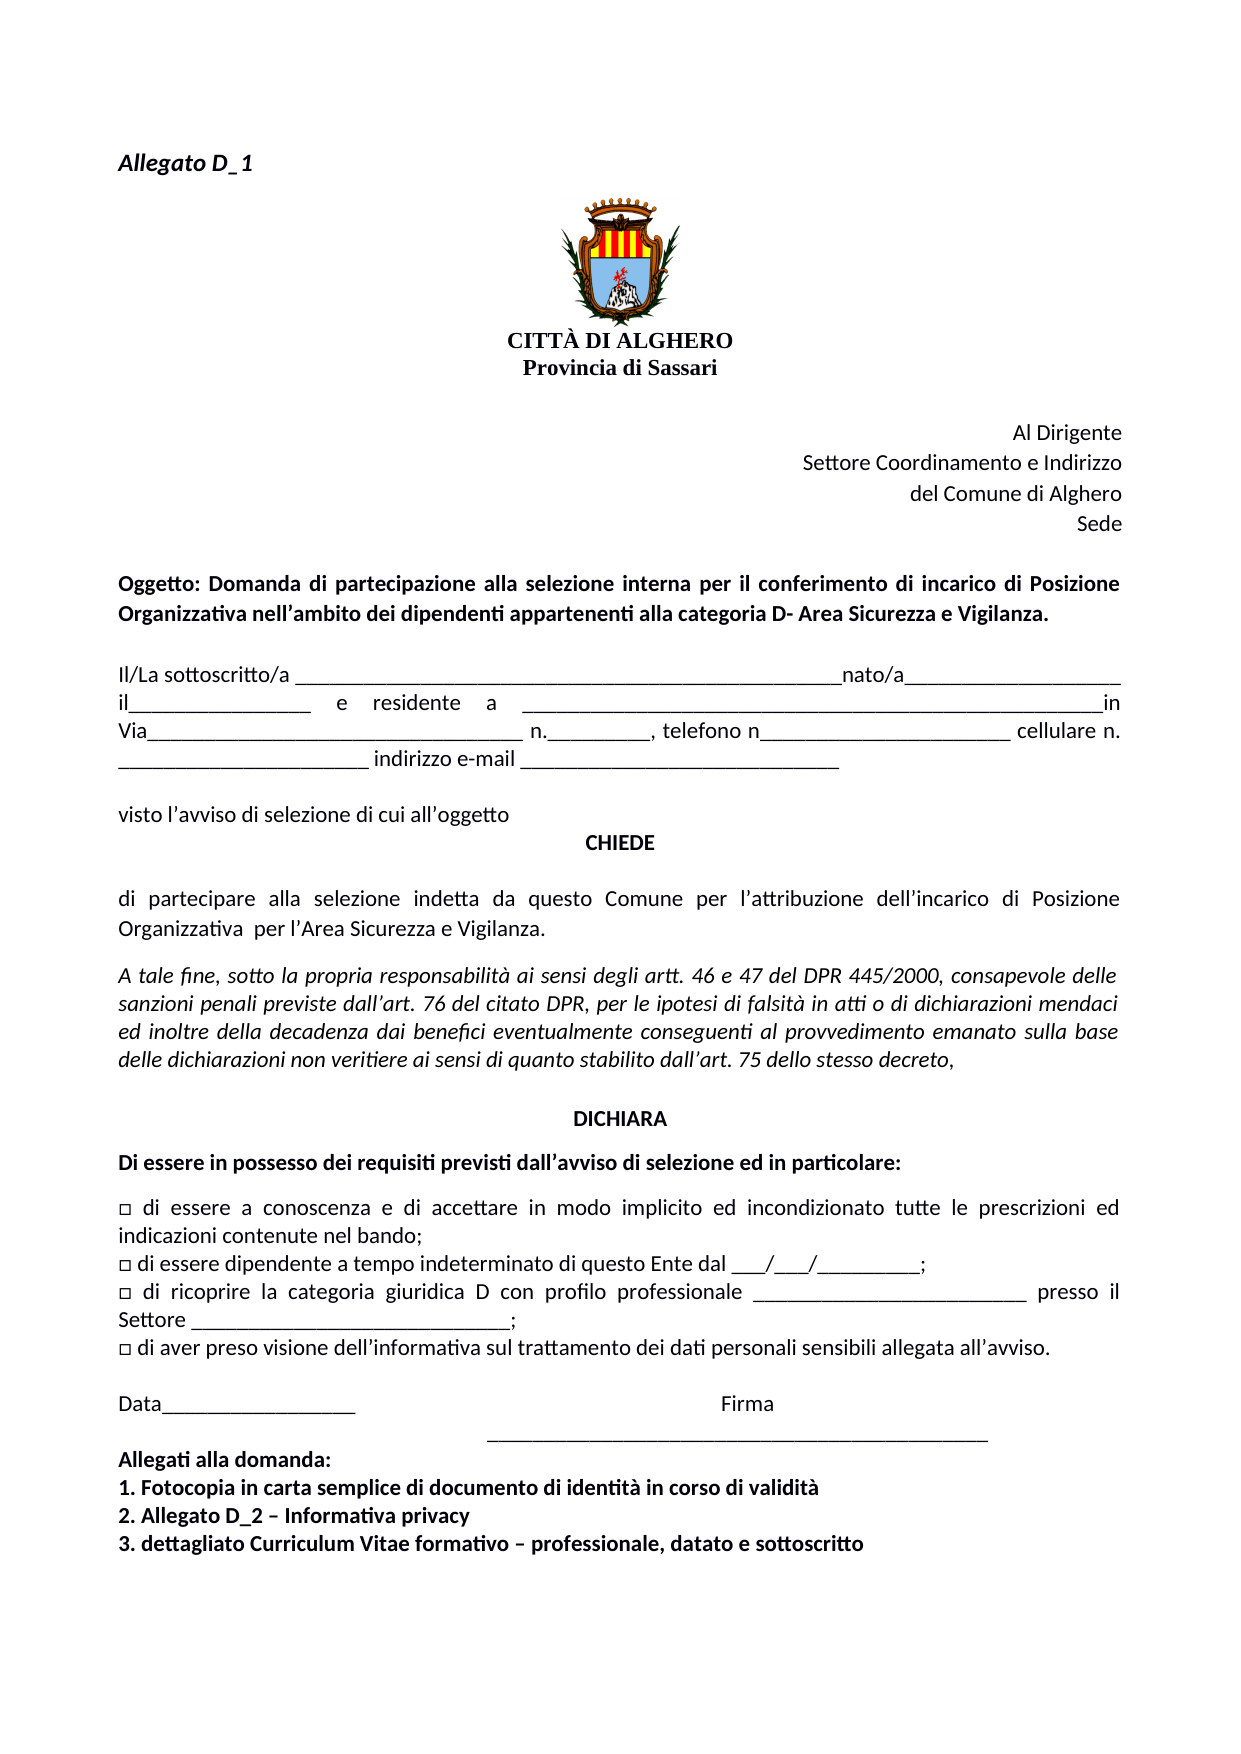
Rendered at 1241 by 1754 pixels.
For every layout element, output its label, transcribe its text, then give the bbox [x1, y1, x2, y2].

text di partecipare alla selezione indetta da questo Comune per l’attribuzione dell’incarico di Posizione Organizzativa per l’Area Sicurezza e Vigilanza. [118, 884, 1122, 942]
text □ di essere dipendente a tempo indeterminato di questo Ente dal ___/___/_________; [118, 1249, 1122, 1277]
text Il/La sottoscritto/a ________________________________________________nato/a___________________ il________________ e residente a ___________________________________________________in Via_________________________________ n._________, telefono n______________________ cellulare n. ______________________ indirizzo e-mail ____________________________ [118, 660, 1122, 772]
text Data_________________ Firma [118, 1389, 1122, 1417]
text CHIEDE [118, 828, 1122, 856]
text □ di ricoprire la categoria giuridica D con profilo professionale ________________________ presso il Settore ____________________________; [118, 1277, 1122, 1333]
text visto l’avviso di selezione di cui all’oggetto [118, 800, 1122, 828]
text □ di essere a conoscenza e di accettare in modo implicito ed incondizionato tutte le prescrizioni ed indicazioni contenute nel bando; [118, 1193, 1122, 1249]
text Allegati alla domanda: [118, 1445, 1122, 1473]
text del Comune di Alghero [118, 479, 1122, 507]
text Allegato D_1 [118, 148, 1122, 178]
text □ di aver preso visione dell’informativa sul trattamento dei dati personali sensibili allegata all’avviso. [118, 1333, 1122, 1361]
text Settore Coordinamento e Indirizzo [118, 448, 1122, 477]
text Al Dirigente [118, 418, 1122, 446]
text Di essere in possesso dei requisiti previsti dall’avviso di selezione ed in particolare: [118, 1148, 1122, 1177]
picture [560, 197, 680, 328]
text 2. Allegato D_2 – Informativa privacy [118, 1501, 1122, 1529]
text ____________________________________________ [118, 1417, 1122, 1445]
text 3. dettagliato Curriculum Vitae formativo – professionale, datato e sottoscritto [118, 1529, 1122, 1557]
text Oggetto: Domanda di partecipazione alla selezione interna per il conferimento di incarico di Posizione Organizzativa nell’ambito dei dipendenti appartenenti alla categoria D- Area Sicurezza e Vigilanza. [118, 569, 1122, 628]
text CITTà DI ALGHERO [118, 327, 1122, 353]
text A tale fine, sotto la propria responsabilità ai sensi degli artt. 46 e 47 del DPR 445/2000, consapevole delle sanzioni penali previste dall’art. 76 del citato DPR, per le ipotesi di falsità in atti o di dichiarazioni mendaci ed inoltre della decadenza dai benefici eventualmente conseguenti al provvedimento emanato sulla base delle dichiarazioni non veritiere ai sensi di quanto stabilito dall’art. 75 dello stesso decreto, [118, 961, 1122, 1073]
text Sede [118, 509, 1122, 537]
text Provincia di Sassari [118, 353, 1122, 380]
text DICHIARA [118, 1104, 1122, 1132]
text 1. Fotocopia in carta semplice di documento di identità in corso di validità [118, 1473, 1122, 1501]
